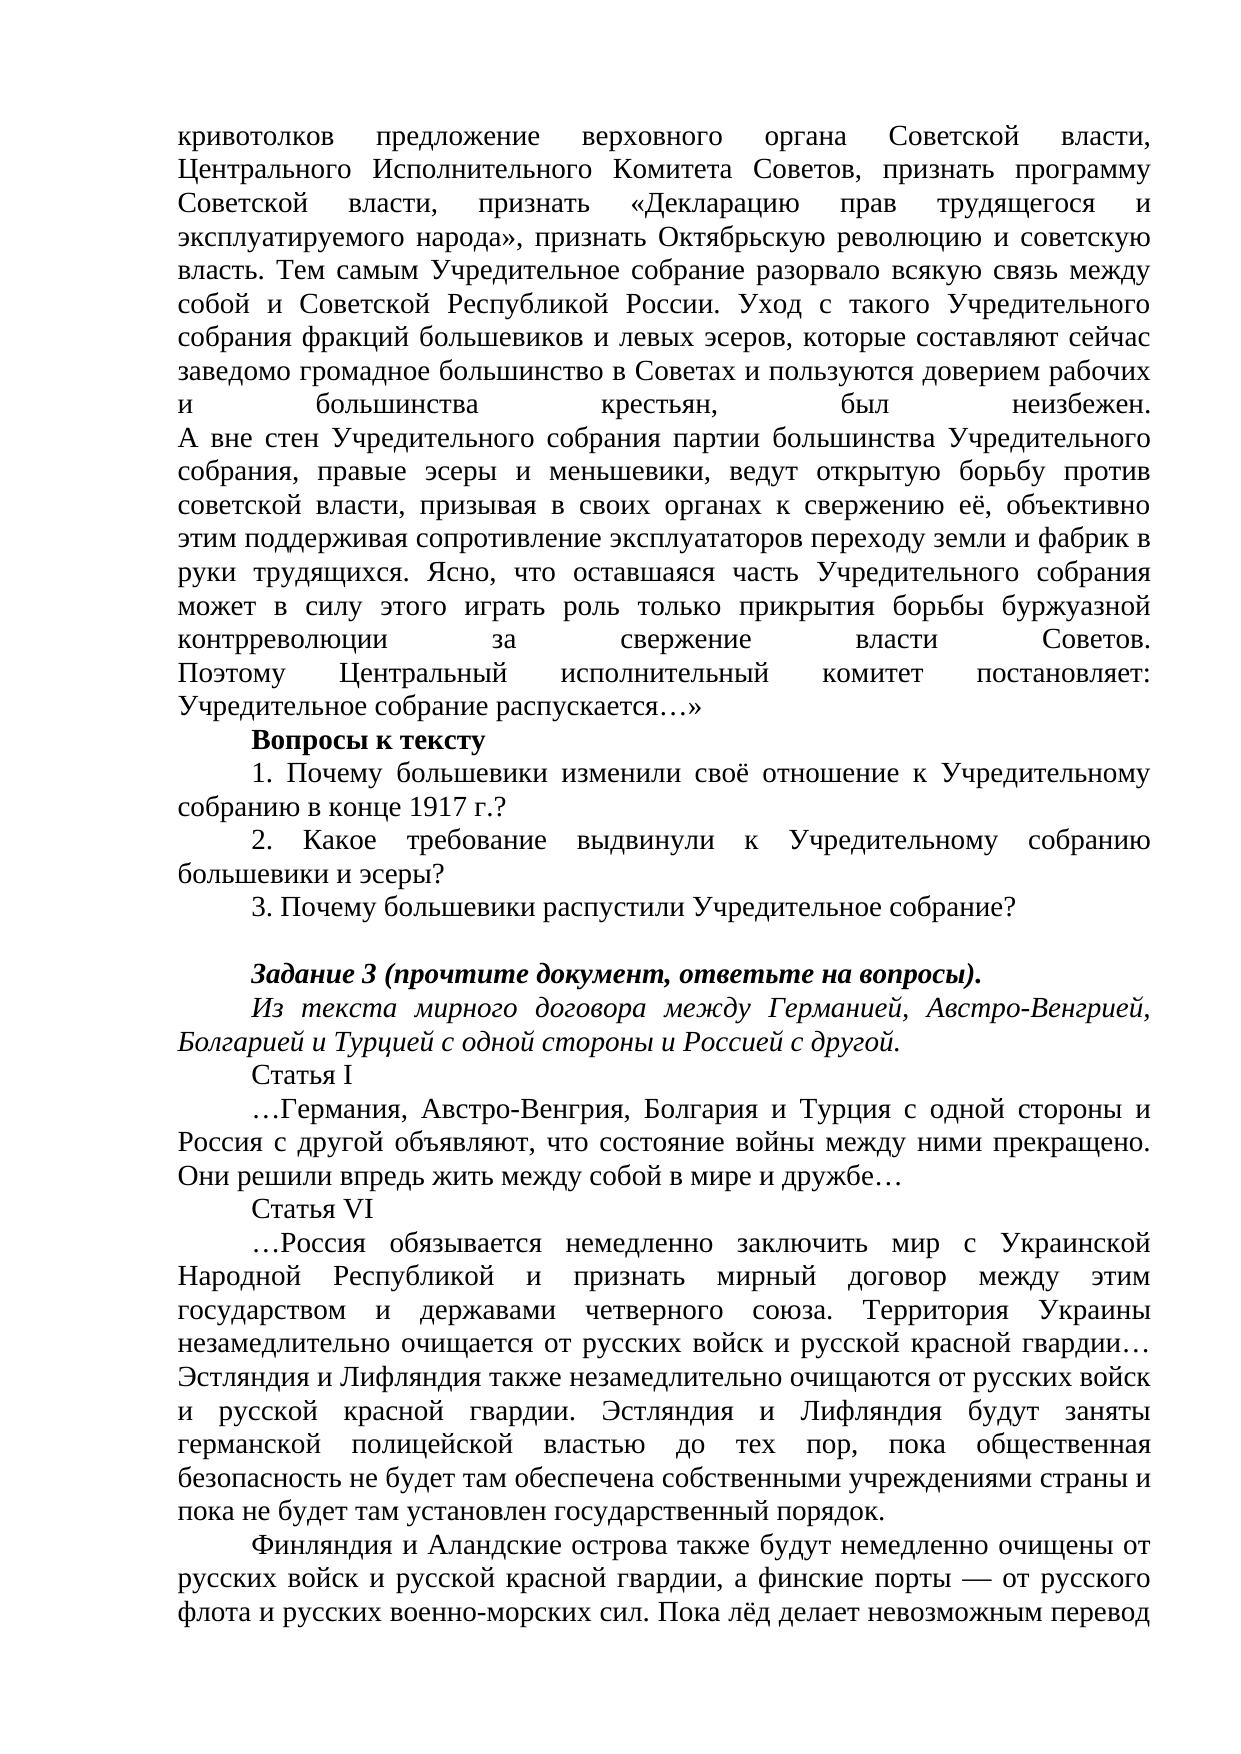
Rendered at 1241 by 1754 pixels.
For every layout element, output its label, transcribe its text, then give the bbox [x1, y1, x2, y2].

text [177, 1527, 1152, 1627]
text 1. Почему большевики изменили своё отношение к Учредительному собранию в конце 1917 г.? [177, 755, 1152, 822]
text Задание 3 (прочтите документ, ответьте на вопросы). [177, 957, 1152, 990]
text 2. Какое требование выдвинули к Учредительному собранию большевики и эсеры? [177, 822, 1152, 889]
text Из текста мирного договора между Германией, Австро-Венгрией, Болгарией и Турцией с одной стороны и Россией с другой. [177, 990, 1152, 1057]
text 3. Почему большевики распустили Учредительное собрание? [177, 889, 1152, 923]
text Статья VI [177, 1191, 1152, 1225]
text …Германия, Австро-Венгрия, Болгария и Турция с одной стороны и Россия с другой объявляют, что состояние войны между ними прекращено. Они решили впредь жить между собой в мире и дружбе… [177, 1091, 1152, 1191]
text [177, 118, 1152, 722]
text …Россия обязывается немедленно заключить мир с Украинской Народной Республикой и признать мирный договор между этим государством и державами четверного союза. Территория Украины незамедлительно очищается от русских войск и русской красной гвардии… Эстляндия и Лифляндия также незамедлительно очищаются от русских войск и русской красной гвардии. Эстляндия и Лифляндия будут заняты германской полицейской властью до тех пор, пока общественная безопасность не будет там обеспечена собственными учреждениями страны и пока не будет там установлен государственный порядок. [177, 1225, 1152, 1527]
text Статья I [177, 1057, 1152, 1091]
text Вопросы к тексту [177, 722, 1152, 755]
